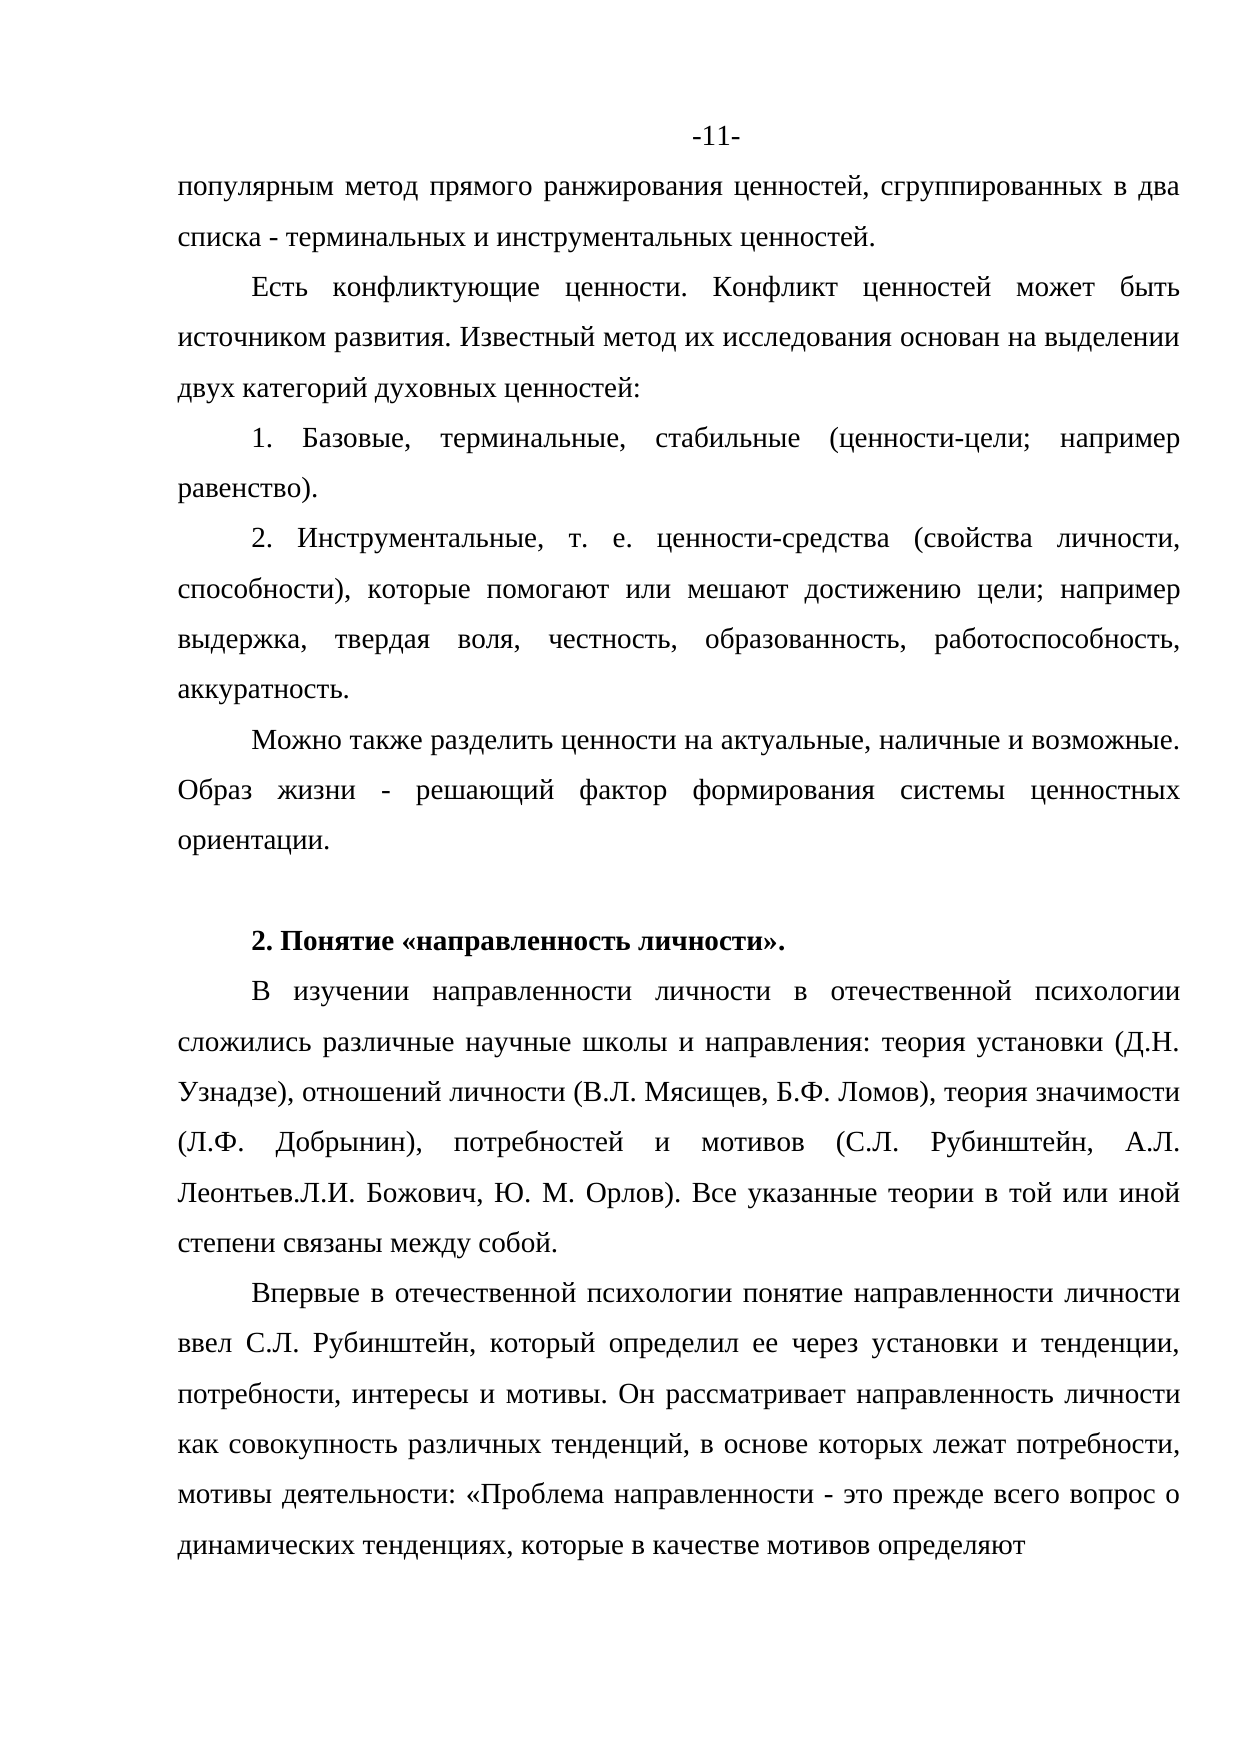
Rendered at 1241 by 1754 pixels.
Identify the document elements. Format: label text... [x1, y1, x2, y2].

text -11- [177, 118, 1181, 152]
text Впервые в отечественной психологии понятие направленности личности ввел С.Л. Рубинштейн, который определил ее через установки и тенденции, потребности, интересы и мотивы. Он рассматривает направленность личности как совокупность различных тенденций, в основе которых лежат потребности, мотивы деятельности: «Проблема направленности - это прежде всего вопрос о динамических тенденциях, которые в качестве мотивов определяют [177, 1275, 1181, 1560]
text популярным метод прямого ранжирования ценностей, сгруппированных в два списка - терминальных и инструментальных ценностей. [177, 168, 1181, 252]
text Можно также разделить ценности на актуальные, наличные и возможные. Образ жизни - решающий фактор формирования системы ценностных ориентации. [177, 722, 1181, 856]
text В изучении направленности личности в отечественной психологии сложились различные научные школы и направления: теория установки (Д.Н. Узнадзе), отношений личности (В.Л. Мясищев, Б.Ф. Ломов), теория значимости (Л.Ф. Добрынин), потребностей и мотивов (С.Л. Рубинштейн, А.Л. Леонтьев.Л.И. Божович, Ю. М. Орлов). Все указанные теории в той или иной степени связаны между собой. [177, 973, 1181, 1258]
text Есть конфликтующие ценности. Конфликт ценностей может быть источником развития. Известный метод их исследования основан на выделении двух категорий духовных ценностей: [177, 269, 1181, 403]
text 2. Понятие «направленность личности». [177, 923, 1181, 957]
text 2. Инструментальные, т. е. ценности-средства (свойства личности, способности), которые помогают или мешают достижению цели; например выдержка, твердая воля, честность, образованность, работоспособность, аккуратность. [177, 521, 1181, 705]
text 1. Базовые, терминальные, стабильные (ценности-цели; например равенство). [177, 420, 1181, 504]
